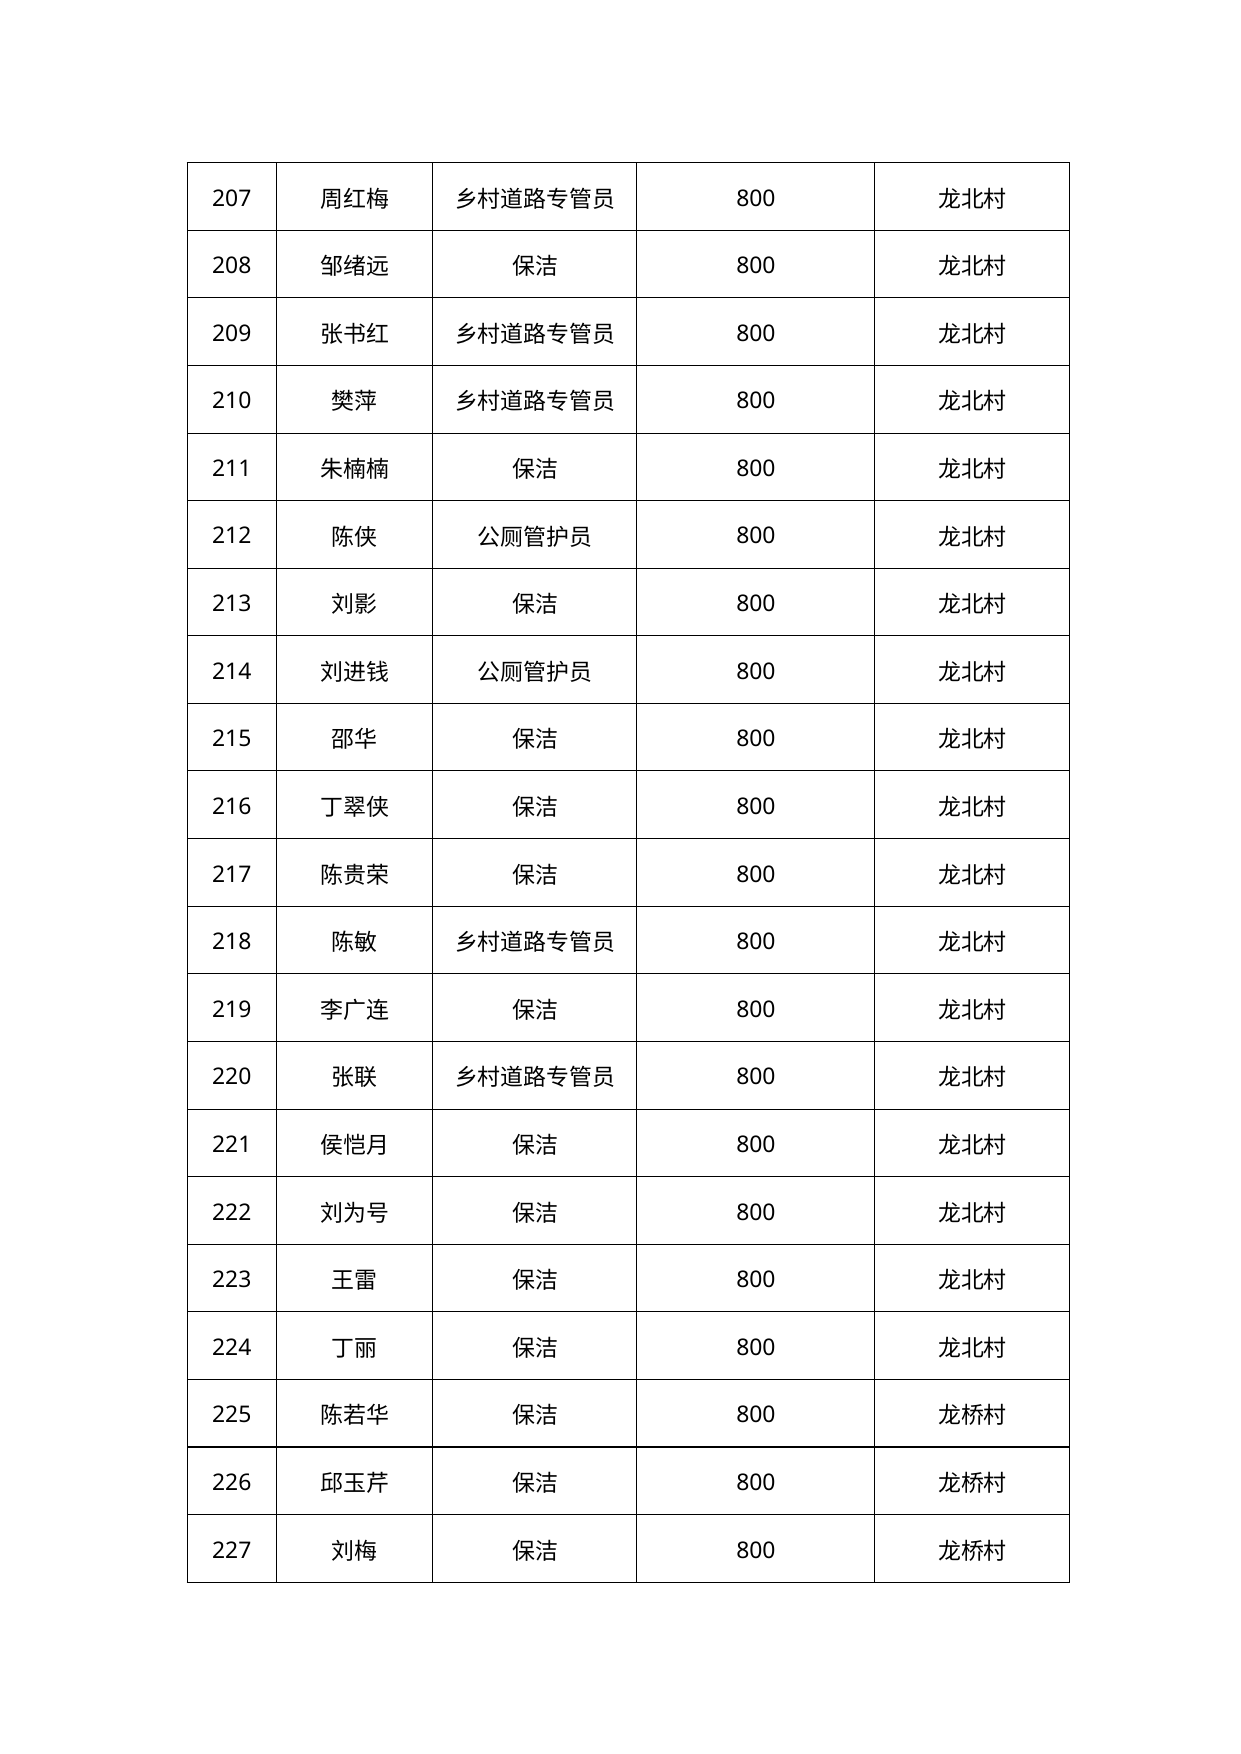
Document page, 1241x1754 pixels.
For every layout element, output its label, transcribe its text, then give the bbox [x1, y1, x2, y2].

table_cell 800 [637, 298, 874, 365]
table_cell 800 [637, 704, 874, 770]
table_cell 800 [637, 907, 874, 973]
table_cell 邹绪远 [277, 231, 432, 297]
table_cell 龙桥村 [875, 1448, 1069, 1514]
table_cell 800 [637, 434, 874, 500]
table_cell 陈侠 [277, 501, 432, 568]
table_cell 219 [188, 974, 276, 1041]
table_cell 龙北村 [875, 1312, 1069, 1379]
table_cell 乡村道路专管员 [433, 1042, 636, 1108]
table_cell 樊萍 [277, 366, 432, 432]
table_cell 800 [637, 636, 874, 703]
table_cell 王雷 [277, 1245, 432, 1311]
table_cell 邱玉芹 [277, 1448, 432, 1514]
table_cell 800 [637, 501, 874, 568]
table_cell 800 [637, 1448, 874, 1514]
table_cell 800 [637, 1515, 874, 1582]
table_cell 保洁 [433, 771, 636, 838]
table_cell 212 [188, 501, 276, 568]
table_cell 保洁 [433, 1312, 636, 1379]
table_cell 800 [637, 1177, 874, 1244]
table_cell 226 [188, 1448, 276, 1514]
table_cell 侯恺月 [277, 1110, 432, 1176]
table_cell 800 [637, 1380, 874, 1446]
table_cell 220 [188, 1042, 276, 1108]
table_cell 刘进钱 [277, 636, 432, 703]
table_cell 乡村道路专管员 [433, 366, 636, 432]
table_cell 保洁 [433, 704, 636, 770]
table_cell 李广连 [277, 974, 432, 1041]
table_cell 龙北村 [875, 839, 1069, 906]
table_cell 800 [637, 839, 874, 906]
table_cell 217 [188, 839, 276, 906]
table_cell 龙桥村 [875, 1515, 1069, 1582]
table_cell 215 [188, 704, 276, 770]
table_cell 龙北村 [875, 636, 1069, 703]
table_cell 龙北村 [875, 231, 1069, 297]
table_cell 209 [188, 298, 276, 365]
table_cell 龙北村 [875, 1177, 1069, 1244]
table_cell 龙北村 [875, 298, 1069, 365]
table_cell 张书红 [277, 298, 432, 365]
table_cell 保洁 [433, 974, 636, 1041]
table_cell 龙北村 [875, 1245, 1069, 1311]
table_cell 丁翠侠 [277, 771, 432, 838]
table_cell 211 [188, 434, 276, 500]
table_cell 保洁 [433, 1380, 636, 1446]
table_cell 乡村道路专管员 [433, 907, 636, 973]
table_cell 800 [637, 771, 874, 838]
table_cell 张联 [277, 1042, 432, 1108]
table_cell 800 [637, 163, 874, 229]
table_cell 龙北村 [875, 569, 1069, 635]
table_cell 221 [188, 1110, 276, 1176]
table_cell 刘为号 [277, 1177, 432, 1244]
table_cell 刘梅 [277, 1515, 432, 1582]
table_cell 保洁 [433, 1515, 636, 1582]
table_cell 龙北村 [875, 1042, 1069, 1108]
table_cell 800 [637, 1245, 874, 1311]
table_cell 龙北村 [875, 501, 1069, 568]
table_cell 乡村道路专管员 [433, 298, 636, 365]
table_cell 800 [637, 1110, 874, 1176]
table_cell 陈贵荣 [277, 839, 432, 906]
table_cell 225 [188, 1380, 276, 1446]
table_cell 公厕管护员 [433, 501, 636, 568]
table_cell 224 [188, 1312, 276, 1379]
table_cell 800 [637, 974, 874, 1041]
table_cell 210 [188, 366, 276, 432]
table_cell 800 [637, 231, 874, 297]
table_cell 保洁 [433, 434, 636, 500]
table_cell 保洁 [433, 231, 636, 297]
table_cell 陈敏 [277, 907, 432, 973]
table_cell 227 [188, 1515, 276, 1582]
table_cell 218 [188, 907, 276, 973]
table_cell 222 [188, 1177, 276, 1244]
table_cell 保洁 [433, 1448, 636, 1514]
table_cell 223 [188, 1245, 276, 1311]
table_cell 龙北村 [875, 366, 1069, 432]
table_cell 214 [188, 636, 276, 703]
table_cell 邵华 [277, 704, 432, 770]
table_cell 保洁 [433, 1177, 636, 1244]
table_cell 龙北村 [875, 907, 1069, 973]
table_cell 800 [637, 366, 874, 432]
table_cell 龙北村 [875, 771, 1069, 838]
table_cell 保洁 [433, 569, 636, 635]
table_cell 800 [637, 1312, 874, 1379]
table_cell 213 [188, 569, 276, 635]
table_cell 龙北村 [875, 1110, 1069, 1176]
table_cell 保洁 [433, 839, 636, 906]
table_cell 陈若华 [277, 1380, 432, 1446]
table_cell 龙北村 [875, 974, 1069, 1041]
table_cell 208 [188, 231, 276, 297]
table_cell 800 [637, 1042, 874, 1108]
table_cell 保洁 [433, 1245, 636, 1311]
table_cell 龙北村 [875, 434, 1069, 500]
table_cell 800 [637, 569, 874, 635]
table_cell 丁丽 [277, 1312, 432, 1379]
table_cell 207 [188, 163, 276, 229]
table_cell 龙北村 [875, 163, 1069, 229]
table_cell 周红梅 [277, 163, 432, 229]
table_cell 龙桥村 [875, 1380, 1069, 1446]
table_cell 乡村道路专管员 [433, 163, 636, 229]
table_cell 刘影 [277, 569, 432, 635]
table_cell 龙北村 [875, 704, 1069, 770]
table_cell 公厕管护员 [433, 636, 636, 703]
table_cell 保洁 [433, 1110, 636, 1176]
table_cell 216 [188, 771, 276, 838]
table_cell 朱楠楠 [277, 434, 432, 500]
